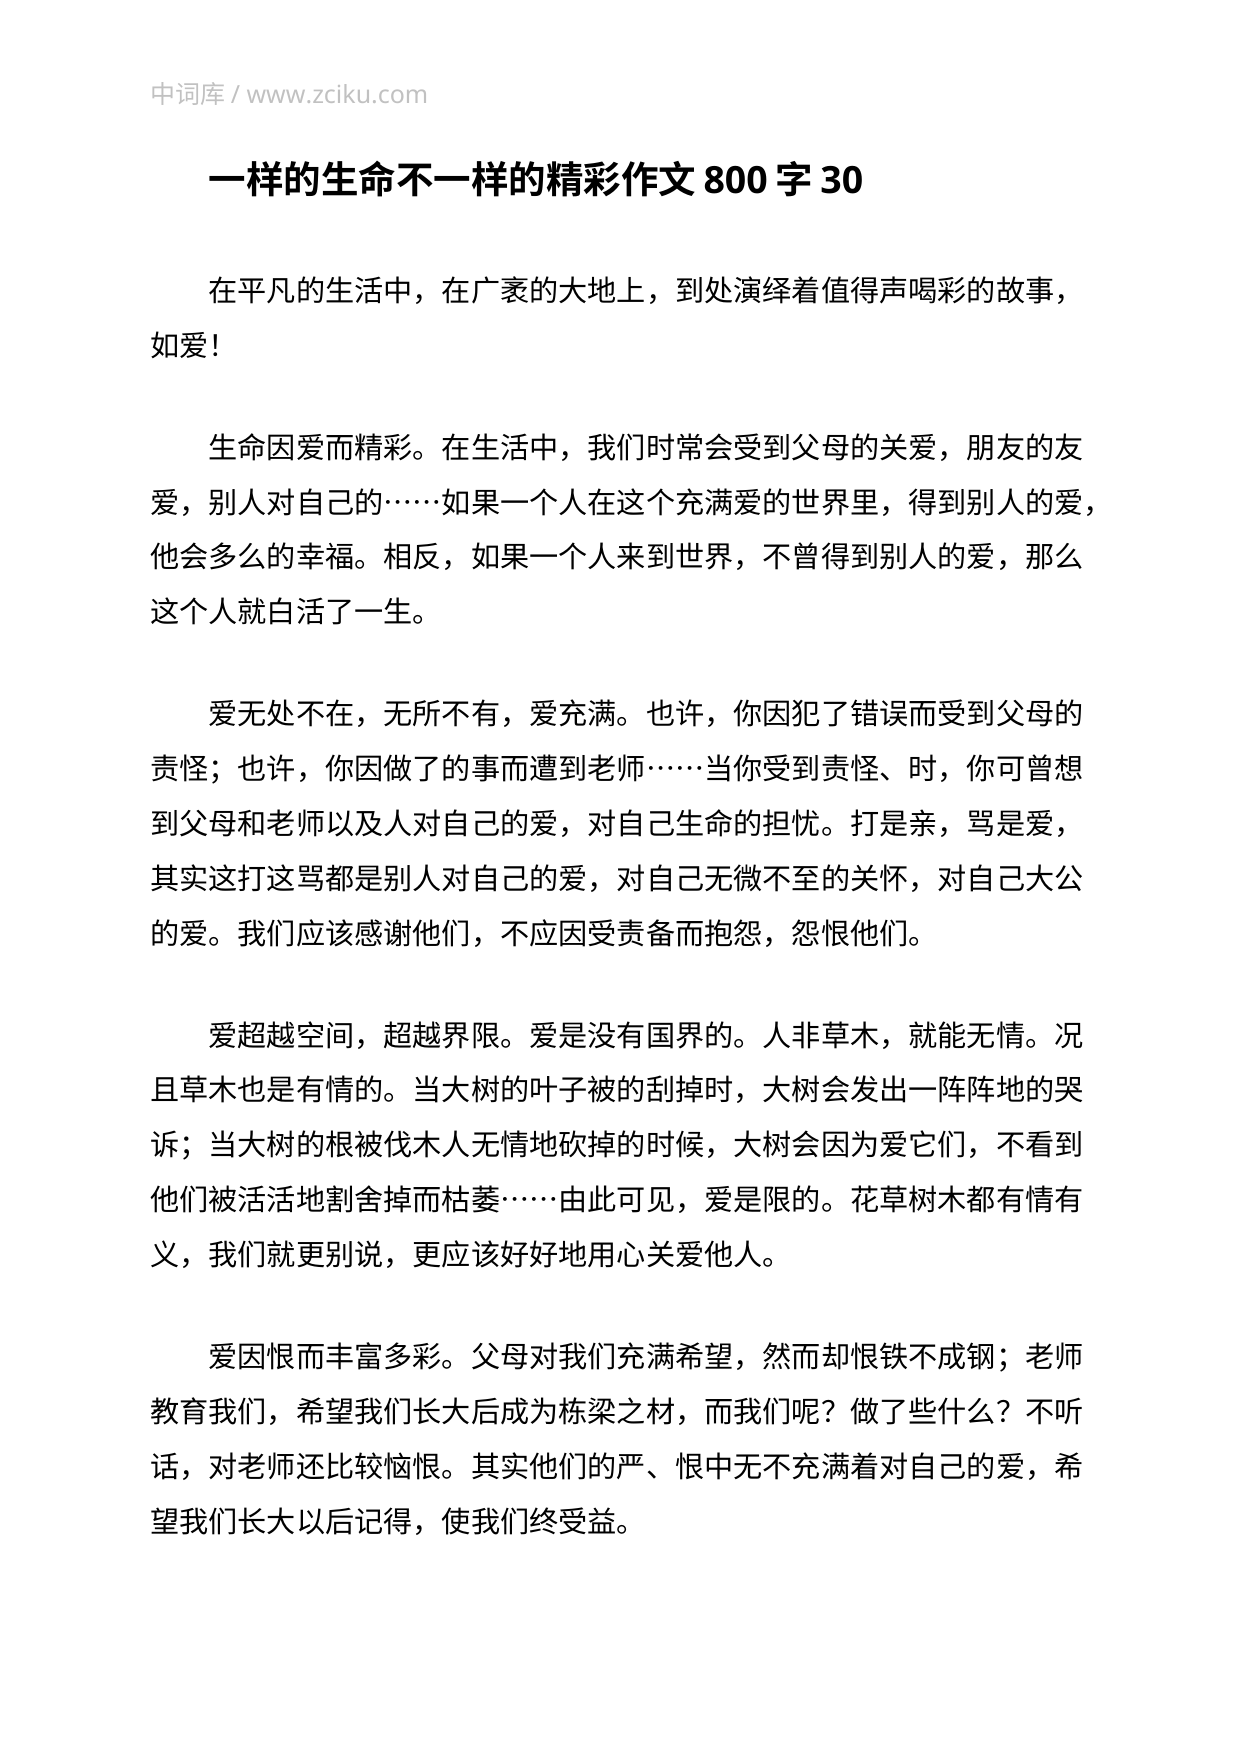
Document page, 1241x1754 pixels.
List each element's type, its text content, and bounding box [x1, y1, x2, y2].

text 在平凡的生活中，在广袤的大地上，到处演绎着值得声喝彩的故事，如爱！ [150, 268, 1090, 365]
text 爱无处不在，无所不有，爱充满。也许，你因犯了错误而受到父母的责怪；也许，你因做了的事而遭到老师……当你受到责怪、时，你可曾想到父母和老师以及人对自己的爱，对自己生命的担忧。打是亲，骂是爱，其实这打这骂都是别人对自己的爱，对自己无微不至的关怀，对自己大公的爱。我们应该感谢他们，不应因受责备而抱怨，怨恨他们。 [150, 691, 1090, 953]
text 生命因爱而精彩。在生活中，我们时常会受到父母的关爱，朋友的友爱，别人对自己的……如果一个人在这个充满爱的世界里，得到别人的爱，他会多么的幸福。相反，如果一个人来到世界，不曾得到别人的爱，那么这个人就白活了一生。 [150, 424, 1090, 631]
text 爱超越空间，超越界限。爱是没有国界的。人非草木，就能无情。况且草木也是有情的。当大树的叶子被的刮掉时，大树会发出一阵阵地的哭诉；当大树的根被伐木人无情地砍掉的时候，大树会因为爱它们，不看到他们被活活地割舍掉而枯萎……由此可见，爱是限的。花草树木都有情有义，我们就更别说，更应该好好地用心关爱他人。 [150, 1012, 1090, 1274]
text 一样的生命不一样的精彩作文800字30 [150, 150, 1090, 204]
text 爱因恨而丰富多彩。父母对我们充满希望，然而却恨铁不成钢；老师教育我们，希望我们长大后成为栋梁之材，而我们呢？做了些什么？不听话，对老师还比较恼恨。其实他们的严、恨中无不充满着对自己的爱，希望我们长大以后记得，使我们终受益。 [150, 1333, 1090, 1540]
